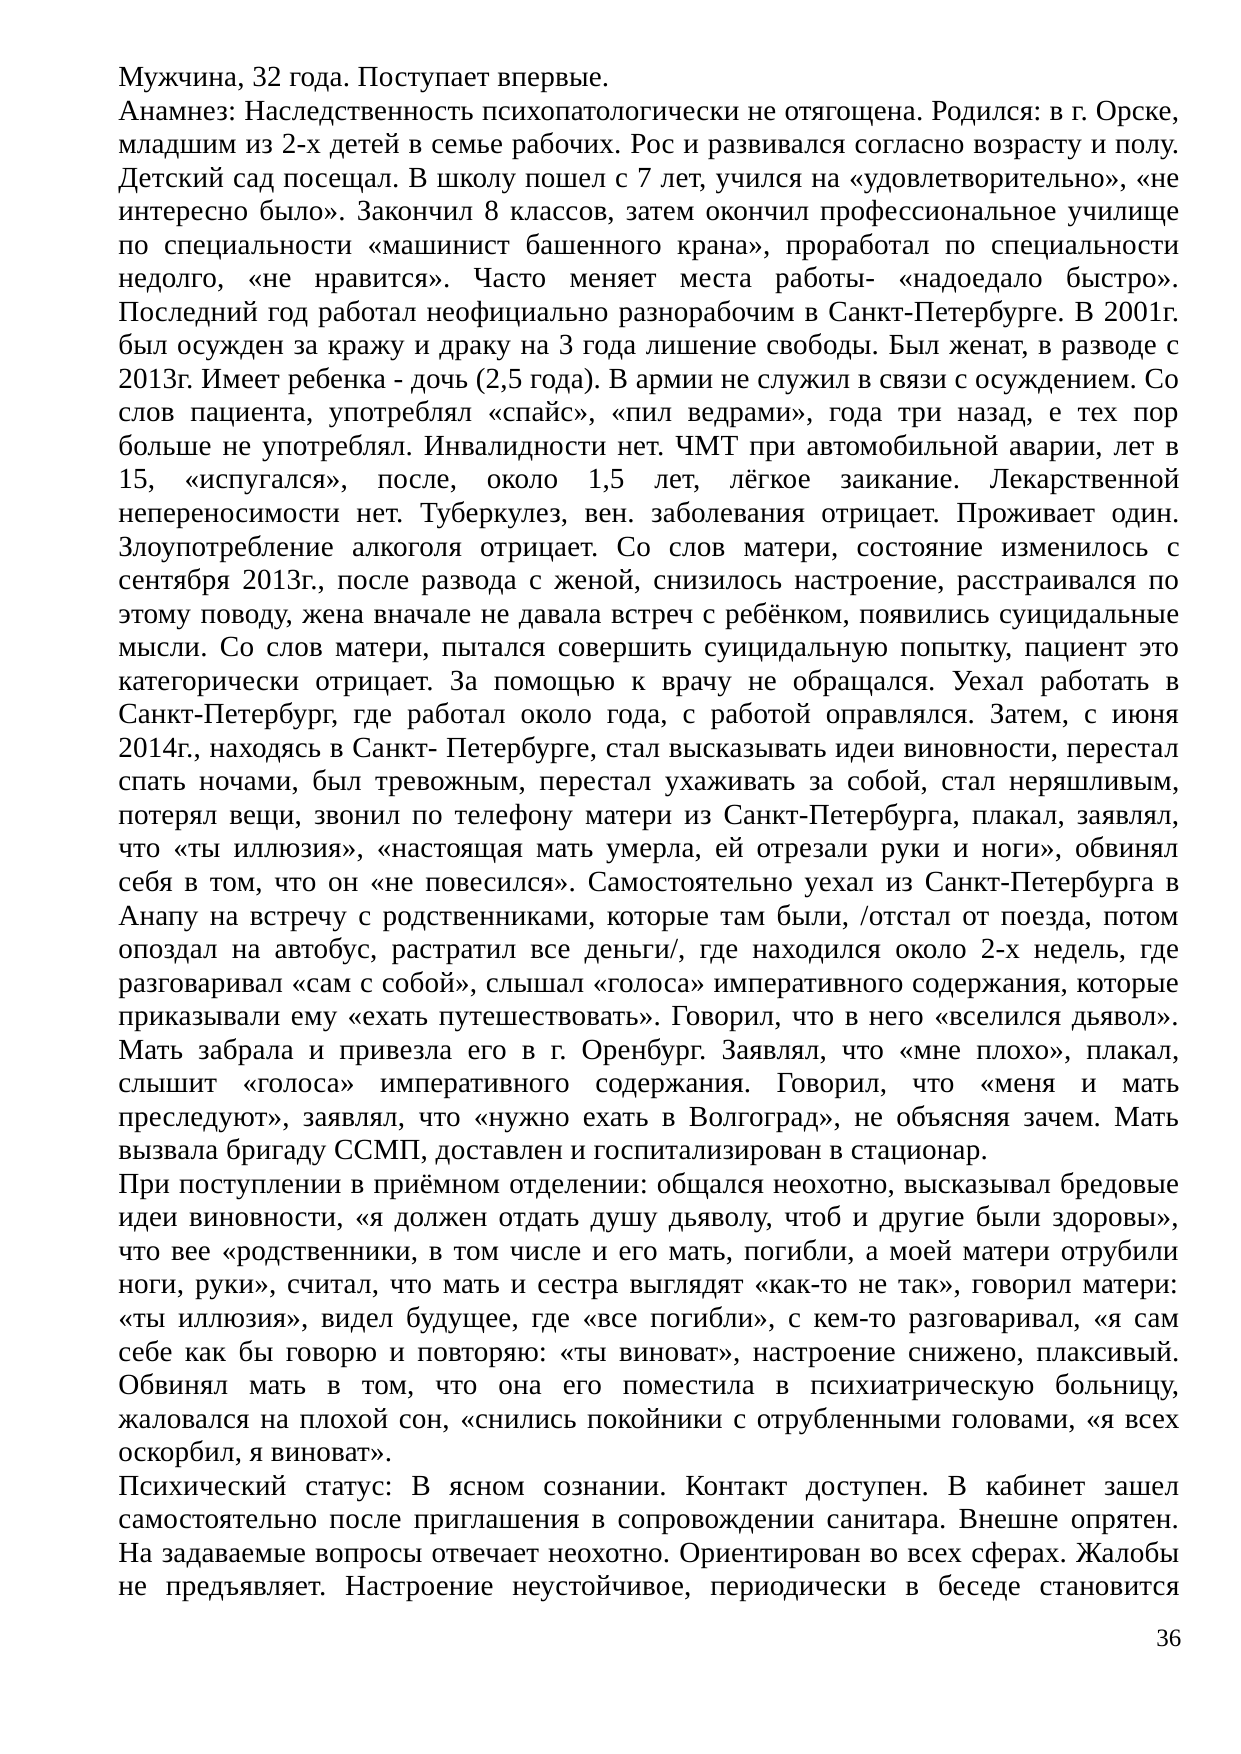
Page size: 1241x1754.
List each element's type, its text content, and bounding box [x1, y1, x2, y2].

text При поступлении в приёмном отделении: общался неохотно, высказывал бредовые идеи виновности, «я должен отдать душу дьяволу, чтоб и другие были здоровы», что вее «родственники, в том числе и его мать, погибли, а моей матери отрубили ноги, руки», считал, что мать и сестра выглядят «как-то не так», говорил матери: «ты иллюзия», видел будущее, где «все погибли», с кем-то разговаривал, «я сам себе как бы говорю и повторяю: «ты виноват», настроение снижено, плаксивый. Обвинял мать в том, что она его поместила в психиатрическую больницу, жаловался на плохой сон, «снились покойники с отрубленными головами, «я всех оскорбил, я виноват». [118, 1166, 1181, 1468]
text Мужчина, 32 года. Поступает впервые. [118, 59, 1181, 93]
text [118, 1468, 1181, 1602]
text Анамнез: Наследственность психопатологически не отягощена. Родился: в г. Орске, младшим из 2-х детей в семье рабочих. Рос и развивался согласно возрасту и полу. Детский сад посещал. В школу пошел с 7 лет, учился на «удовлетворительно», «не интересно было». Закончил 8 классов, затем окончил профессиональное училище по специальности «машинист башенного крана», проработал по специальности недолго, «не нравится». Часто меняет места работы- «надоедало быстро». Последний год работал неофициально разнорабочим в Санкт-Петербурге. В 2001г. был осужден за кражу и драку на 3 года лишение свободы. Был женат, в разводе с 2013г. Имеет ребенка - дочь (2,5 года). В армии не служил в связи с осуждением. Со слов пациента, употреблял «спайс», «пил ведрами», года три назад, е тех пор больше не употреблял. Инвалидности нет. ЧМТ при автомобильной аварии, лет в 15, «испугался», после, около 1,5 лет, лёгкое заикание. Лекарственной непереносимости нет. Туберкулез, вен. заболевания отрицает. Проживает один. Злоупотребление алкоголя отрицает. Со слов матери, состояние изменилось с сентября 2013г., после развода с женой, снизилось настроение, расстраивался по этому поводу, жена вначале не давала встреч с ребёнком, появились суицидальные мысли. Со слов матери, пытался совершить суицидальную попытку, пациент это категорически отрицает. За помощью к врачу не обращался. Уехал работать в Санкт-Петербург, где работал около года, с работой оправлялся. Затем, с июня 2014г., находясь в Санкт- Петербурге, стал высказывать идеи виновности, перестал спать ночами, был тревожным, перестал ухаживать за собой, стал неряшливым, потерял вещи, звонил по телефону матери из Санкт-Петербурга, плакал, заявлял, что «ты иллюзия», «настоящая мать умерла, ей отрезали руки и ноги», обвинял себя в том, что он «не повесился». Самостоятельно уехал из Санкт-Петербурга в Анапу на встречу с родственниками, которые там были, /отстал от поезда, потом опоздал на автобус, растратил все деньги/, где находился около 2-х недель, где разговаривал «сам с собой», слышал «голоса» императивного содержания, которые приказывали ему «ехать путешествовать». Говорил, что в него «вселился дьявол». Мать забрала и привезла его в г. Оренбург. Заявлял, что «мне плохо», плакал, слышит «голоса» императивного содержания. Говорил, что «меня и мать преследуют», заявлял, что «нужно ехать в Волгоград», не объясняя зачем. Мать вызвала бригаду ССМП, доставлен и госпитализирован в стационар. [118, 93, 1181, 1166]
